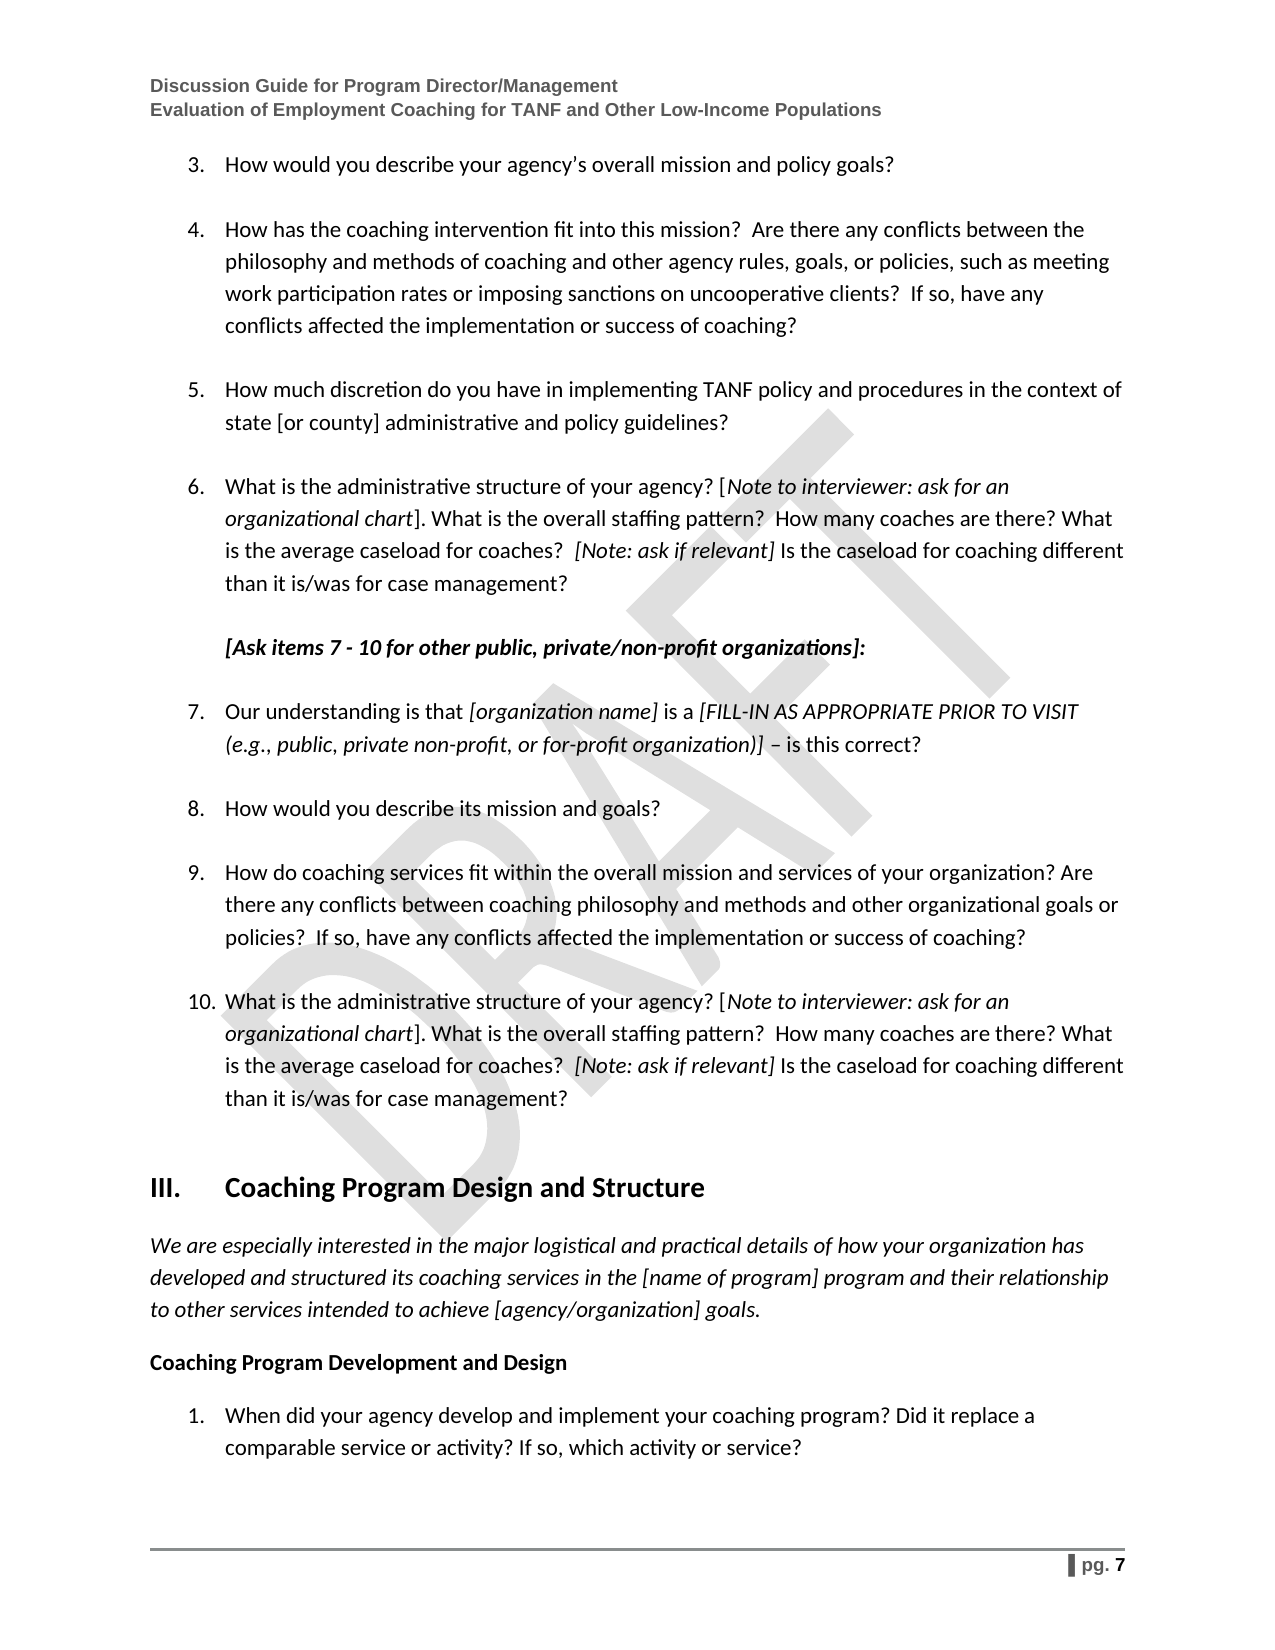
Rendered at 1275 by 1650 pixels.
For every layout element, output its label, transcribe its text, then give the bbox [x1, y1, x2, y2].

subtitle Coaching Program Design and Structure [150, 1169, 1125, 1204]
list How would you describe your agency’s overall mission and policy goals? [187, 150, 1125, 178]
text Coaching Program Development and Design [150, 1348, 1125, 1376]
list What is the administrative structure of your agency? [Note to interviewer: ask for an organizational chart]. What is the overall staffing pattern? How many coaches are there? What is the average caseload for coaches? [Note: ask if relevant] Is the caseload for coaching different than it is/was for case management? [187, 987, 1125, 1112]
list When did your agency develop and implement your coaching program? Did it replace a comparable service or activity? If so, which activity or service? [187, 1401, 1125, 1461]
text We are especially interested in the major logistical and practical details of how your organization has developed and structured its coaching services in the [name of program] program and their relationship to other services intended to achieve [agency/organization] goals. [150, 1231, 1125, 1323]
list How much discretion do you have in implementing TANF policy and procedures in the context of state [or county] administrative and policy guidelines? [187, 376, 1125, 436]
list How do coaching services fit within the overall mission and services of your organization? Are there any conflicts between coaching philosophy and methods and other organizational goals or policies? If so, have any conflicts affected the implementation or success of coaching? [187, 858, 1125, 951]
list What is the administrative structure of your agency? [Note to interviewer: ask for an organizational chart]. What is the overall staffing pattern? How many coaches are there? What is the average caseload for coaches? [Note: ask if relevant] Is the caseload for coaching different than it is/was for case management? [187, 472, 1125, 597]
list How would you describe its mission and goals? [187, 794, 1125, 822]
list How has the coaching intervention fit into this mission? Are there any conflicts between the philosophy and methods of coaching and other agency rules, goals, or policies, such as meeting work participation rates or imposing sanctions on uncooperative clients? If so, have any conflicts affected the implementation or success of coaching? [187, 215, 1125, 339]
list Our understanding is that [organization name] is a [FILL-IN AS APPROPRIATE PRIOR TO VISIT (e.g., public, private non-profit, or for-profit organization)] – is this correct? [187, 697, 1125, 758]
list [Ask items 7 - 10 for other public, private/non-profit organizations]: [225, 633, 1125, 661]
